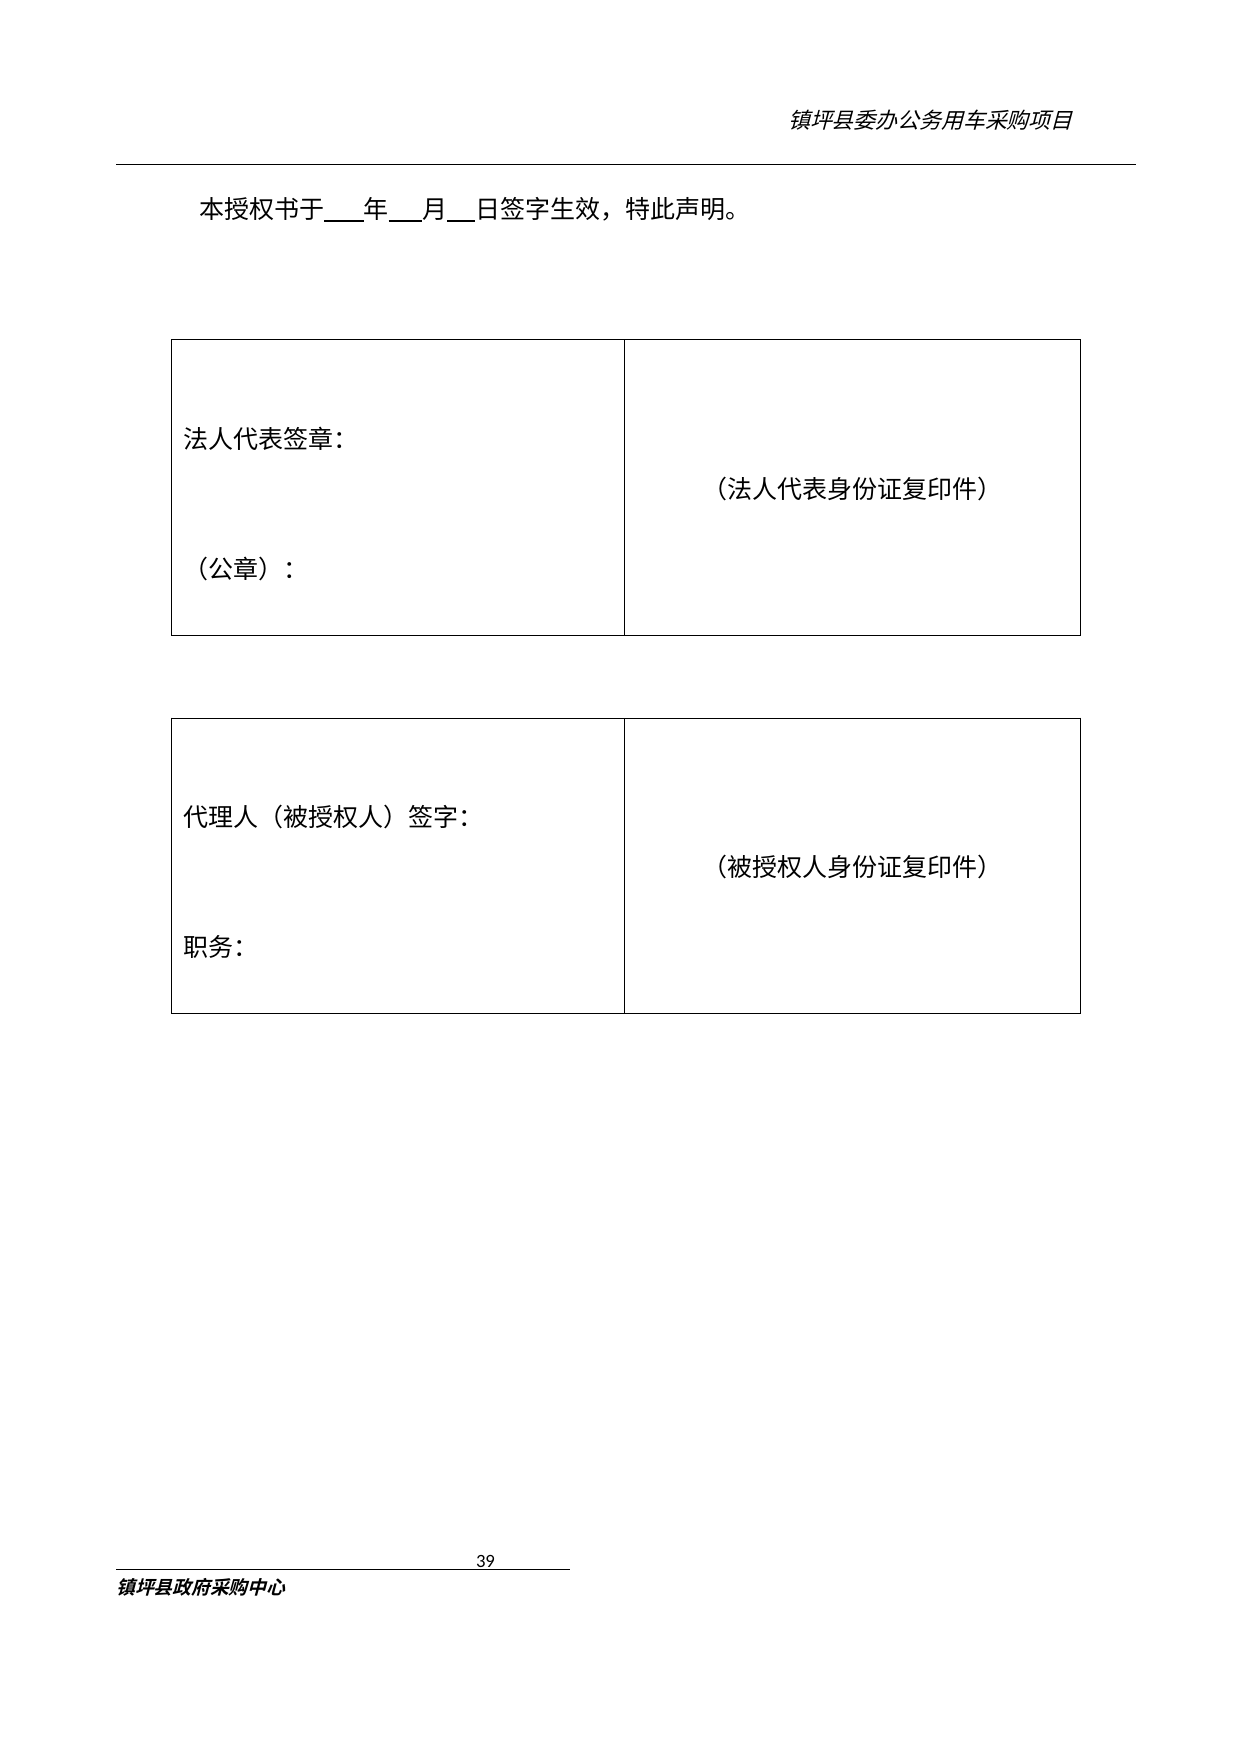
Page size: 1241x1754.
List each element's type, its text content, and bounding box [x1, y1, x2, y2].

table_header （被授权人身份证复印件） [625, 719, 1080, 1013]
table_header 法人代表签章： （公章）： 年 月 日 [172, 340, 624, 634]
table_header 代理人（被授权人）签字： 职务： 年 月 日 [172, 719, 624, 1013]
text 本授权书于 年 月 日签字生效，特此声明。 [153, 175, 1098, 240]
table_header （法人代表身份证复印件） [625, 340, 1080, 634]
